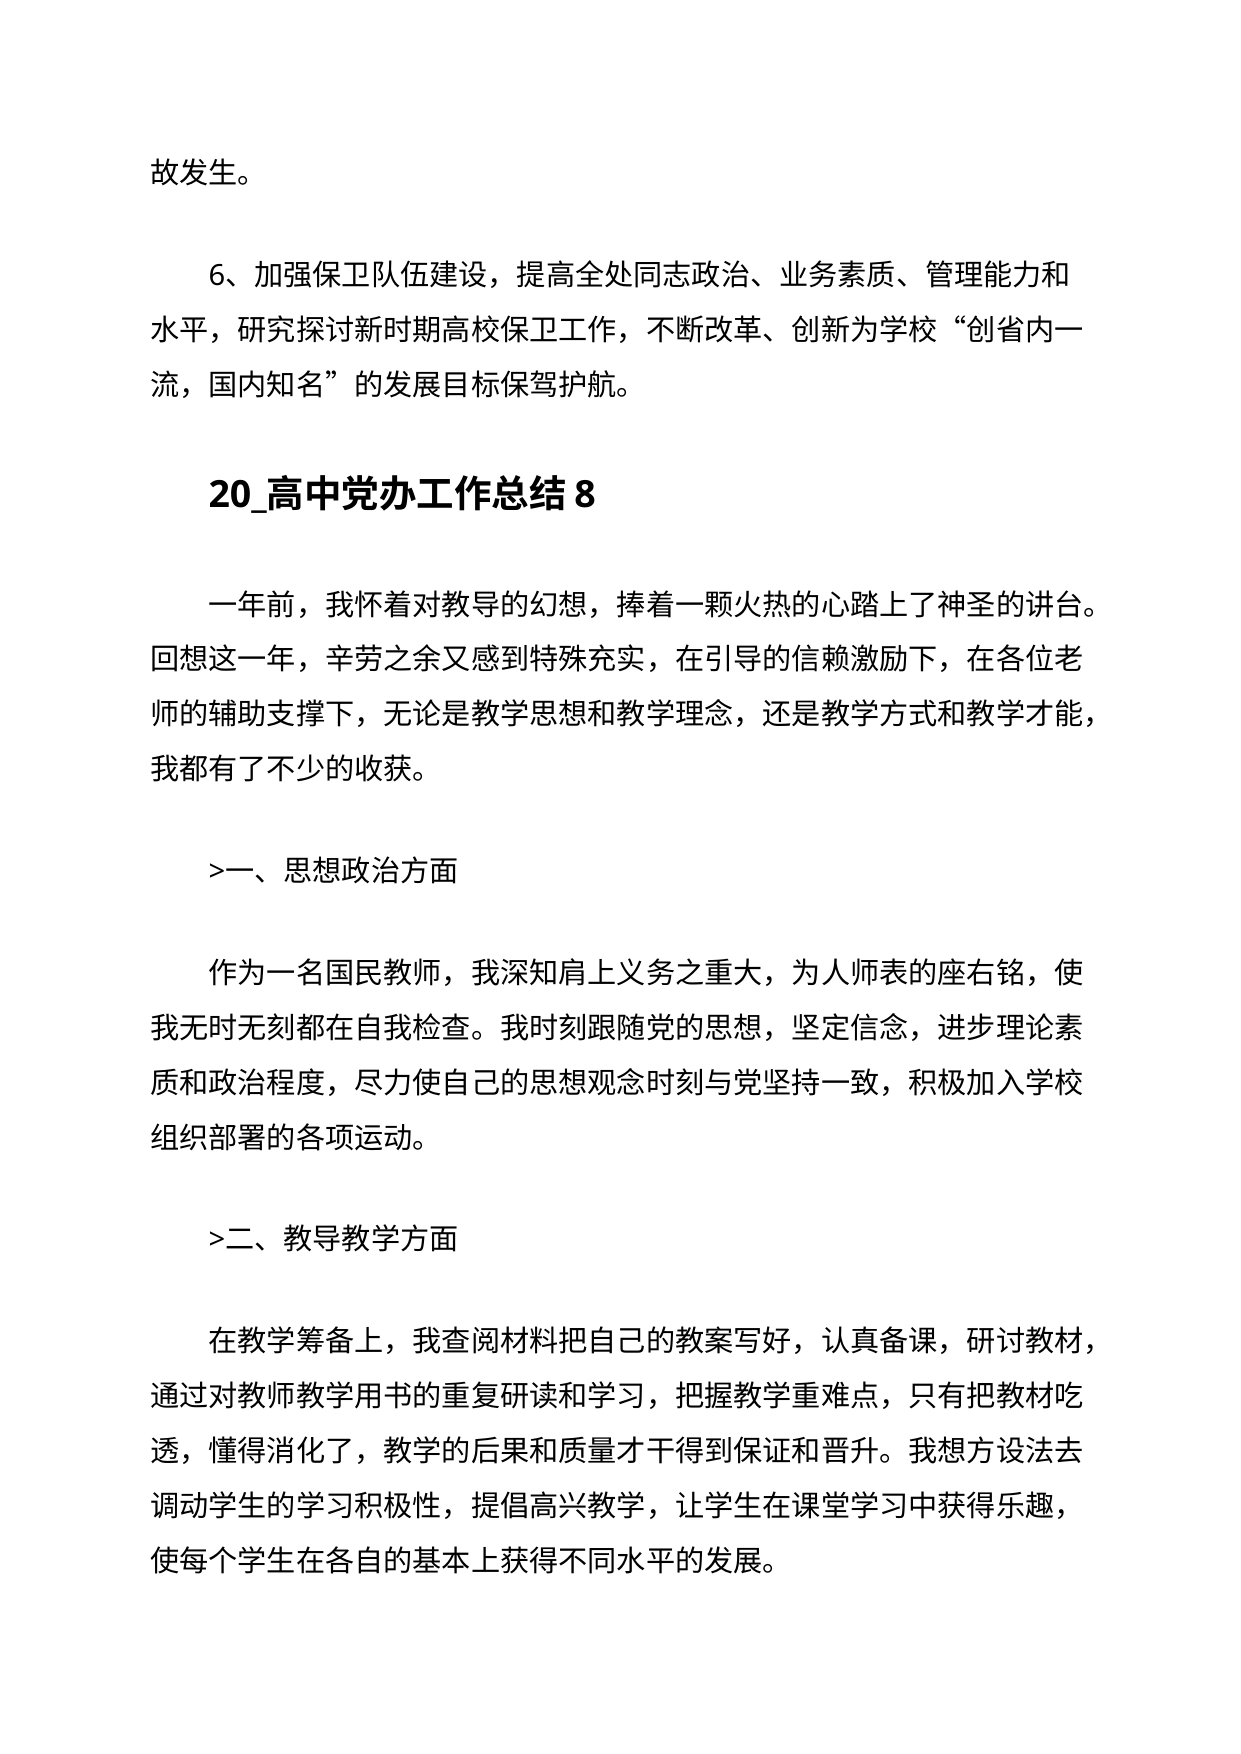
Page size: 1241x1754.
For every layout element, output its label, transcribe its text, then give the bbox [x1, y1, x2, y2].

text 6、加强保卫队伍建设，提高全处同志政治、业务素质、管理能力和水平，研究探讨新时期高校保卫工作，不断改革、创新为学校“创省内一流，国内知名”的发展目标保驾护航。 [150, 252, 1090, 404]
text >二、教导教学方面 [150, 1216, 1090, 1258]
text 一年前，我怀着对教导的幻想，捧着一颗火热的心踏上了神圣的讲台。回想这一年，辛劳之余又感到特殊充实，在引导的信赖激励下，在各位老师的辅助支撑下，无论是教学思想和教学理念，还是教学方式和教学才能，我都有了不少的收获。 [150, 581, 1090, 788]
text >一、思想政治方面 [150, 847, 1090, 890]
text 作为一名国民教师，我深知肩上义务之重大，为人师表的座右铭，使我无时无刻都在自我检查。我时刻跟随党的思想，坚定信念，进步理论素质和政治程度，尽力使自己的思想观念时刻与党坚持一致，积极加入学校组织部署的各项运动。 [150, 949, 1090, 1156]
text 在教学筹备上，我查阅材料把自己的教案写好，认真备课，研讨教材，通过对教师教学用书的重复研读和学习，把握教学重难点，只有把教材吃透，懂得消化了，教学的后果和质量才干得到保证和晋升。我想方设法去调动学生的学习积极性，提倡高兴教学，让学生在课堂学习中获得乐趣，使每个学生在各自的基本上获得不同水平的发展。 [150, 1318, 1090, 1580]
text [150, 150, 1090, 192]
text 20_高中党办工作总结8 [150, 463, 1090, 518]
